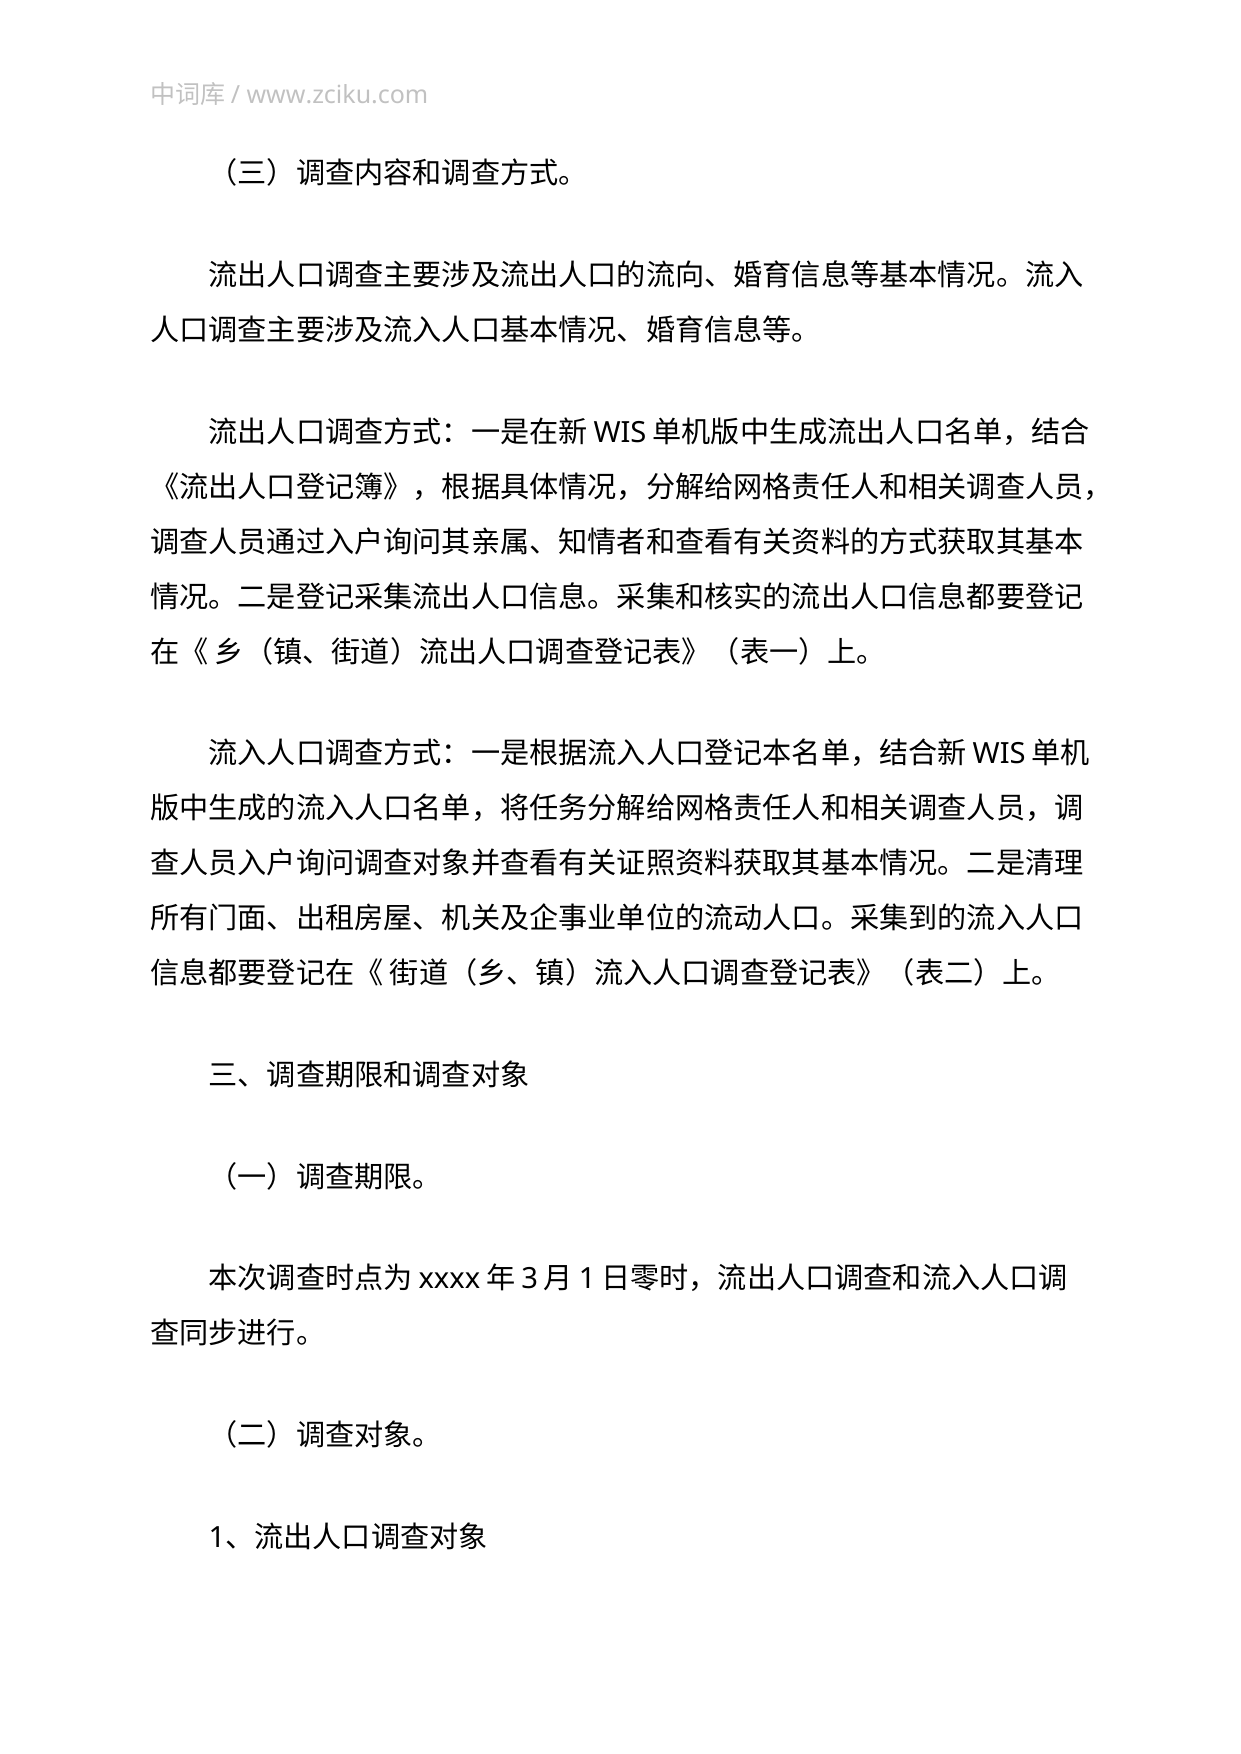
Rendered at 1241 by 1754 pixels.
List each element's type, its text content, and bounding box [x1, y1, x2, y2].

text 流出人口调查主要涉及流出人口的流向、婚育信息等基本情况。流入人口调查主要涉及流入人口基本情况、婚育信息等。 [150, 252, 1090, 349]
text 三、调查期限和调查对象 [150, 1051, 1090, 1094]
text （三）调查内容和调查方式。 [150, 150, 1090, 192]
text 1、流出人口调查对象 [150, 1513, 1090, 1556]
text 流入人口调查方式：一是根据流入人口登记本名单，结合新WIS单机版中生成的流入人口名单，将任务分解给网格责任人和相关调查人员，调查人员入户询问调查对象并查看有关证照资料获取其基本情况。二是清理所有门面、出租房屋、机关及企事业单位的流动人口。采集到的流入人口信息都要登记在《 街道（乡、镇）流入人口调查登记表》（表二）上。 [150, 730, 1090, 992]
text 本次调查时点为xxxx年3月1日零时，流出人口调查和流入人口调查同步进行。 [150, 1255, 1090, 1352]
text （一）调查期限。 [150, 1153, 1090, 1195]
text （二）调查对象。 [150, 1412, 1090, 1454]
text 流出人口调查方式：一是在新WIS单机版中生成流出人口名单，结合《流出人口登记簿》，根据具体情况，分解给网格责任人和相关调查人员，调查人员通过入户询问其亲属、知情者和查看有关资料的方式获取其基本情况。二是登记采集流出人口信息。采集和核实的流出人口信息都要登记在《 乡（镇、街道）流出人口调查登记表》（表一）上。 [150, 408, 1090, 670]
